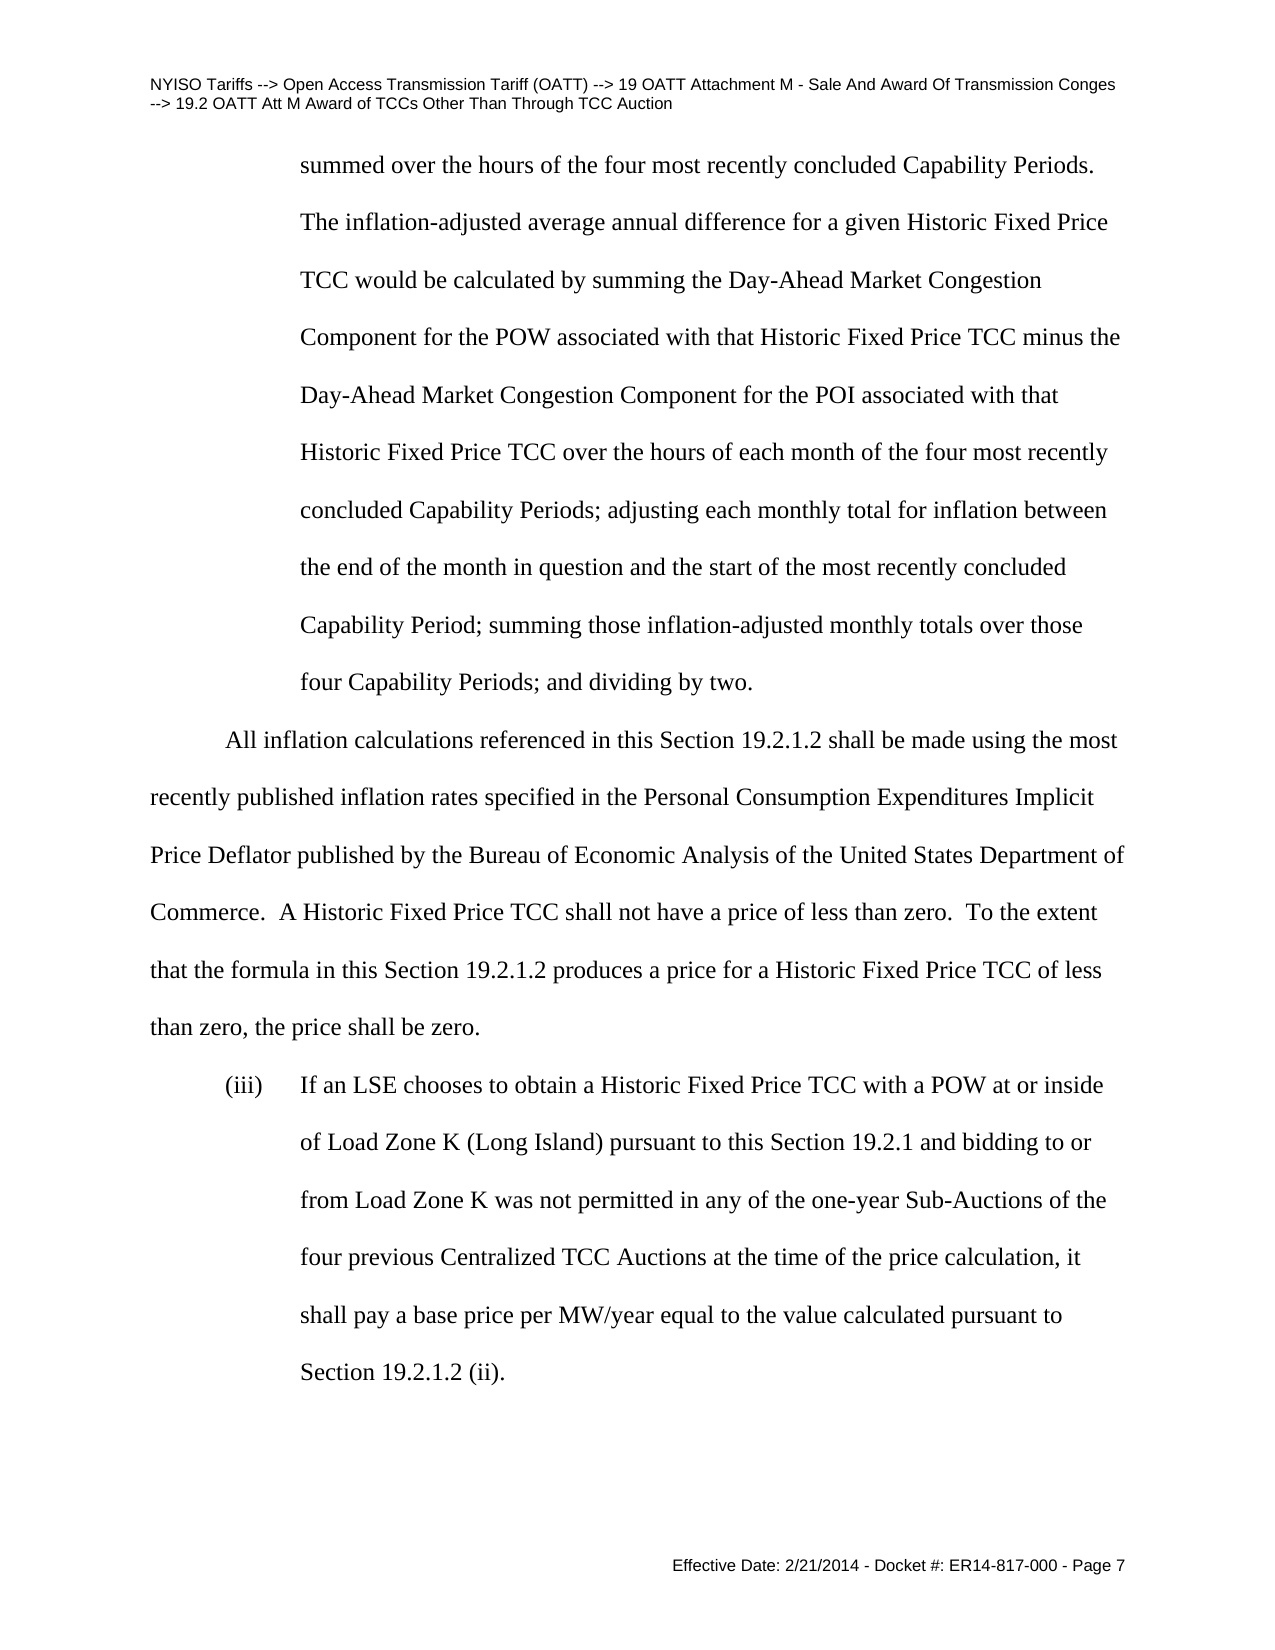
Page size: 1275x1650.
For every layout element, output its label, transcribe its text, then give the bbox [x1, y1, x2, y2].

text All inflation calculations referenced in this Section 19.2.1.2 shall be made using the most recently published inflation rates specified in the Personal Consumption Expenditures Implicit Price Deflator published by the Bureau of Economic Analysis of the United States Department of Commerce. A Historic Fixed Price TCC shall not have a price of less than zero. To the extent that the formula in this Section 19.2.1.2 produces a price for a Historic Fixed Price TCC of less than zero, the price shall be zero. [150, 725, 1125, 1041]
text (iii) If an LSE chooses to obtain a Historic Fixed Price TCC with a POW at or inside of Load Zone K (Long Island) pursuant to this Section 19.2.1 and bidding to or from Load Zone K was not permitted in any of the one-year Sub-Auctions of the four previous Centralized TCC Auctions at the time of the price calculation, it shall pay a base price per MW/year equal to the value calculated pursuant to Section 19.2.1.2 (ii). [225, 1070, 1125, 1386]
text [225, 150, 1125, 696]
